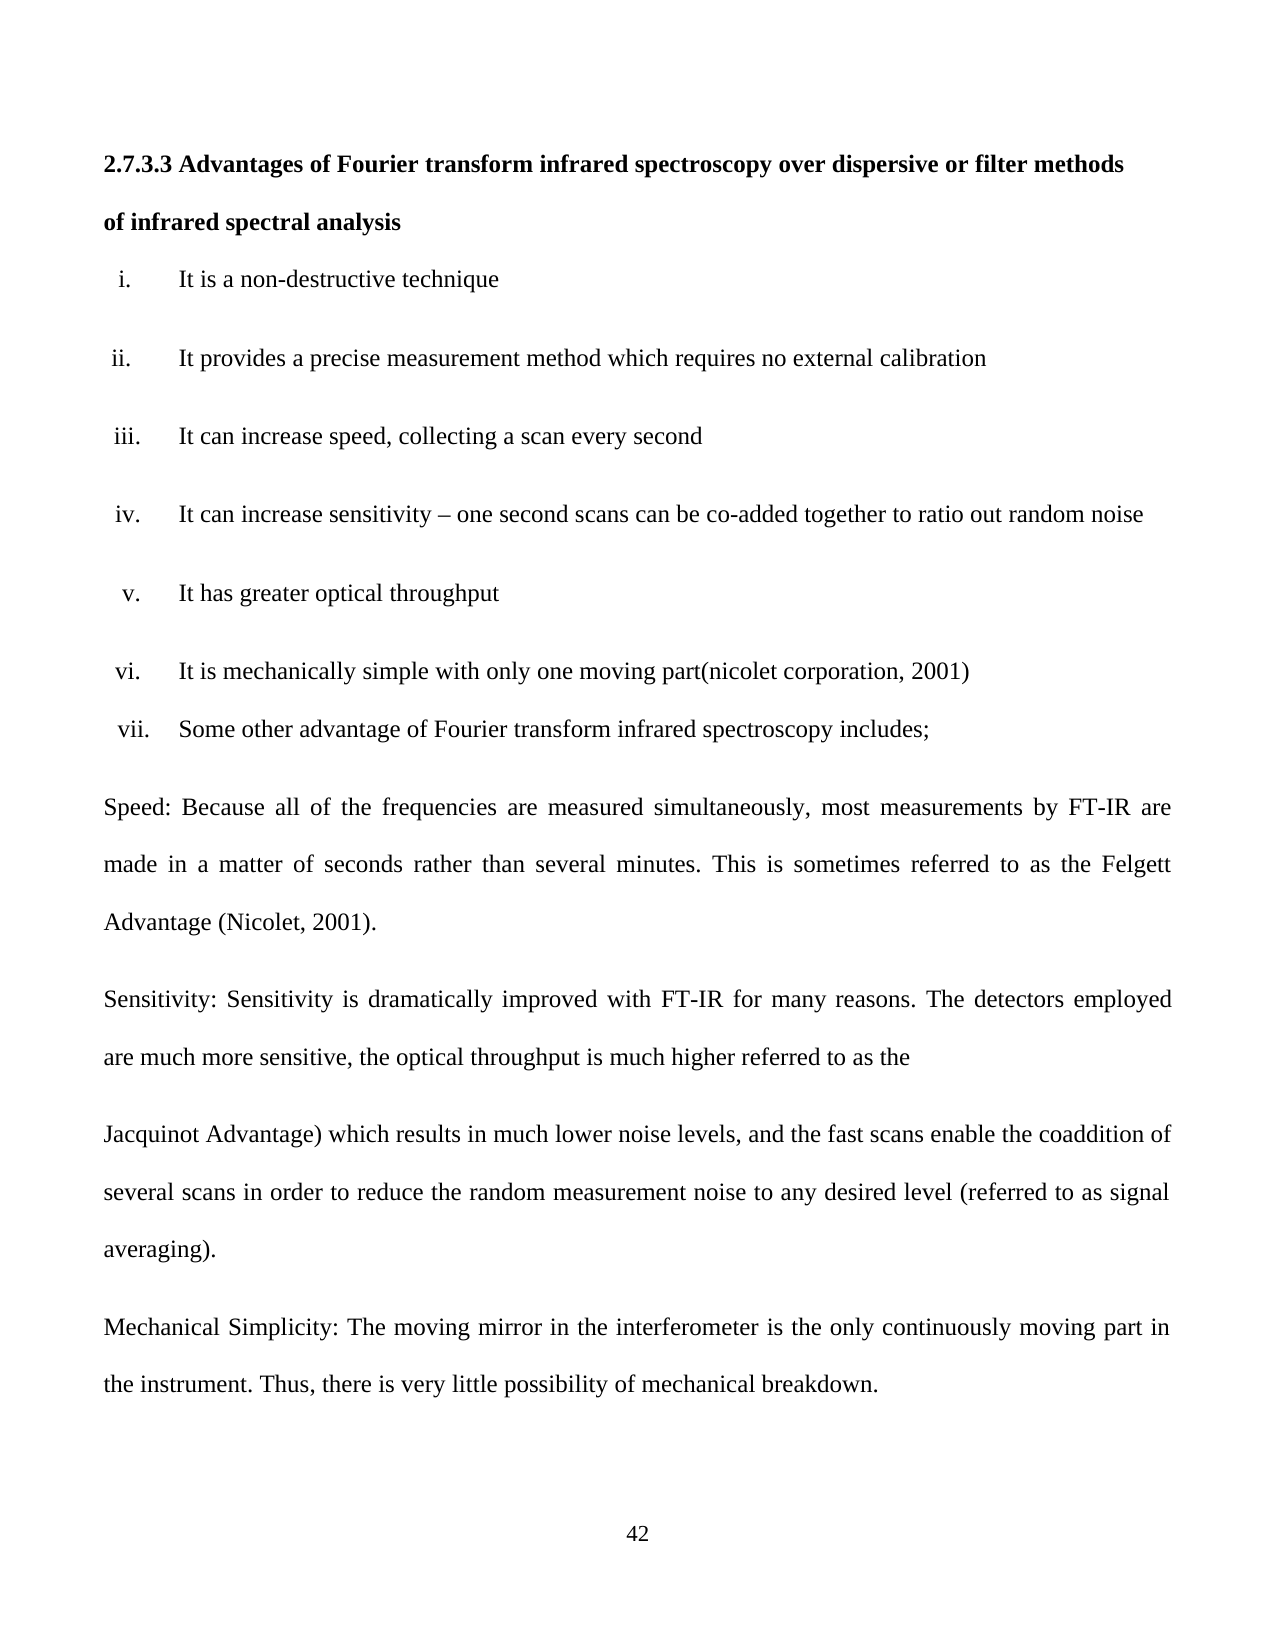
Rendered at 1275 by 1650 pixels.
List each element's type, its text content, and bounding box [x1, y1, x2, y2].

text Jacquinot Advantage) which results in much lower noise levels, and the fast scans enable the coaddition of several scans in order to reduce the random measurement noise to any desired level (referred to as signal averaging). [103, 1119, 1172, 1263]
list Some other advantage of Fourier transform infrared spectroscopy includes; [117, 714, 1183, 742]
text Mechanical Simplicity: The moving mirror in the interferometer is the only continuously moving part in the instrument. Thus, there is very little possibility of mechanical breakdown. [103, 1312, 1172, 1398]
list It can increase sensitivity – one second scans can be co-added together to ratio out random noise [115, 499, 1183, 528]
list It can increase speed, collecting a scan every second [114, 421, 1183, 450]
list It is mechanically simple with only one moving part(nicolet corporation, 2001) [115, 656, 1183, 685]
list It provides a precise measurement method which requires no external calibration [111, 343, 1183, 371]
text Speed: Because all of the frequencies are measured simultaneously, most measurements by FT-IR are made in a matter of seconds rather than several minutes. This is sometimes referred to as the Felgett Advantage (Nicolet, 2001). [103, 792, 1172, 936]
list It is a non-destructive technique [118, 264, 1183, 293]
list Advantages of Fourier transform infrared spectroscopy over dispersive or filter methods of infrared spectral analysis [103, 149, 1151, 236]
list It has greater optical throughput [122, 578, 1183, 606]
text Sensitivity: Sensitivity is dramatically improved with FT-IR for many reasons. The detectors employed are much more sensitive, the optical throughput is much higher referred to as the [103, 984, 1172, 1070]
